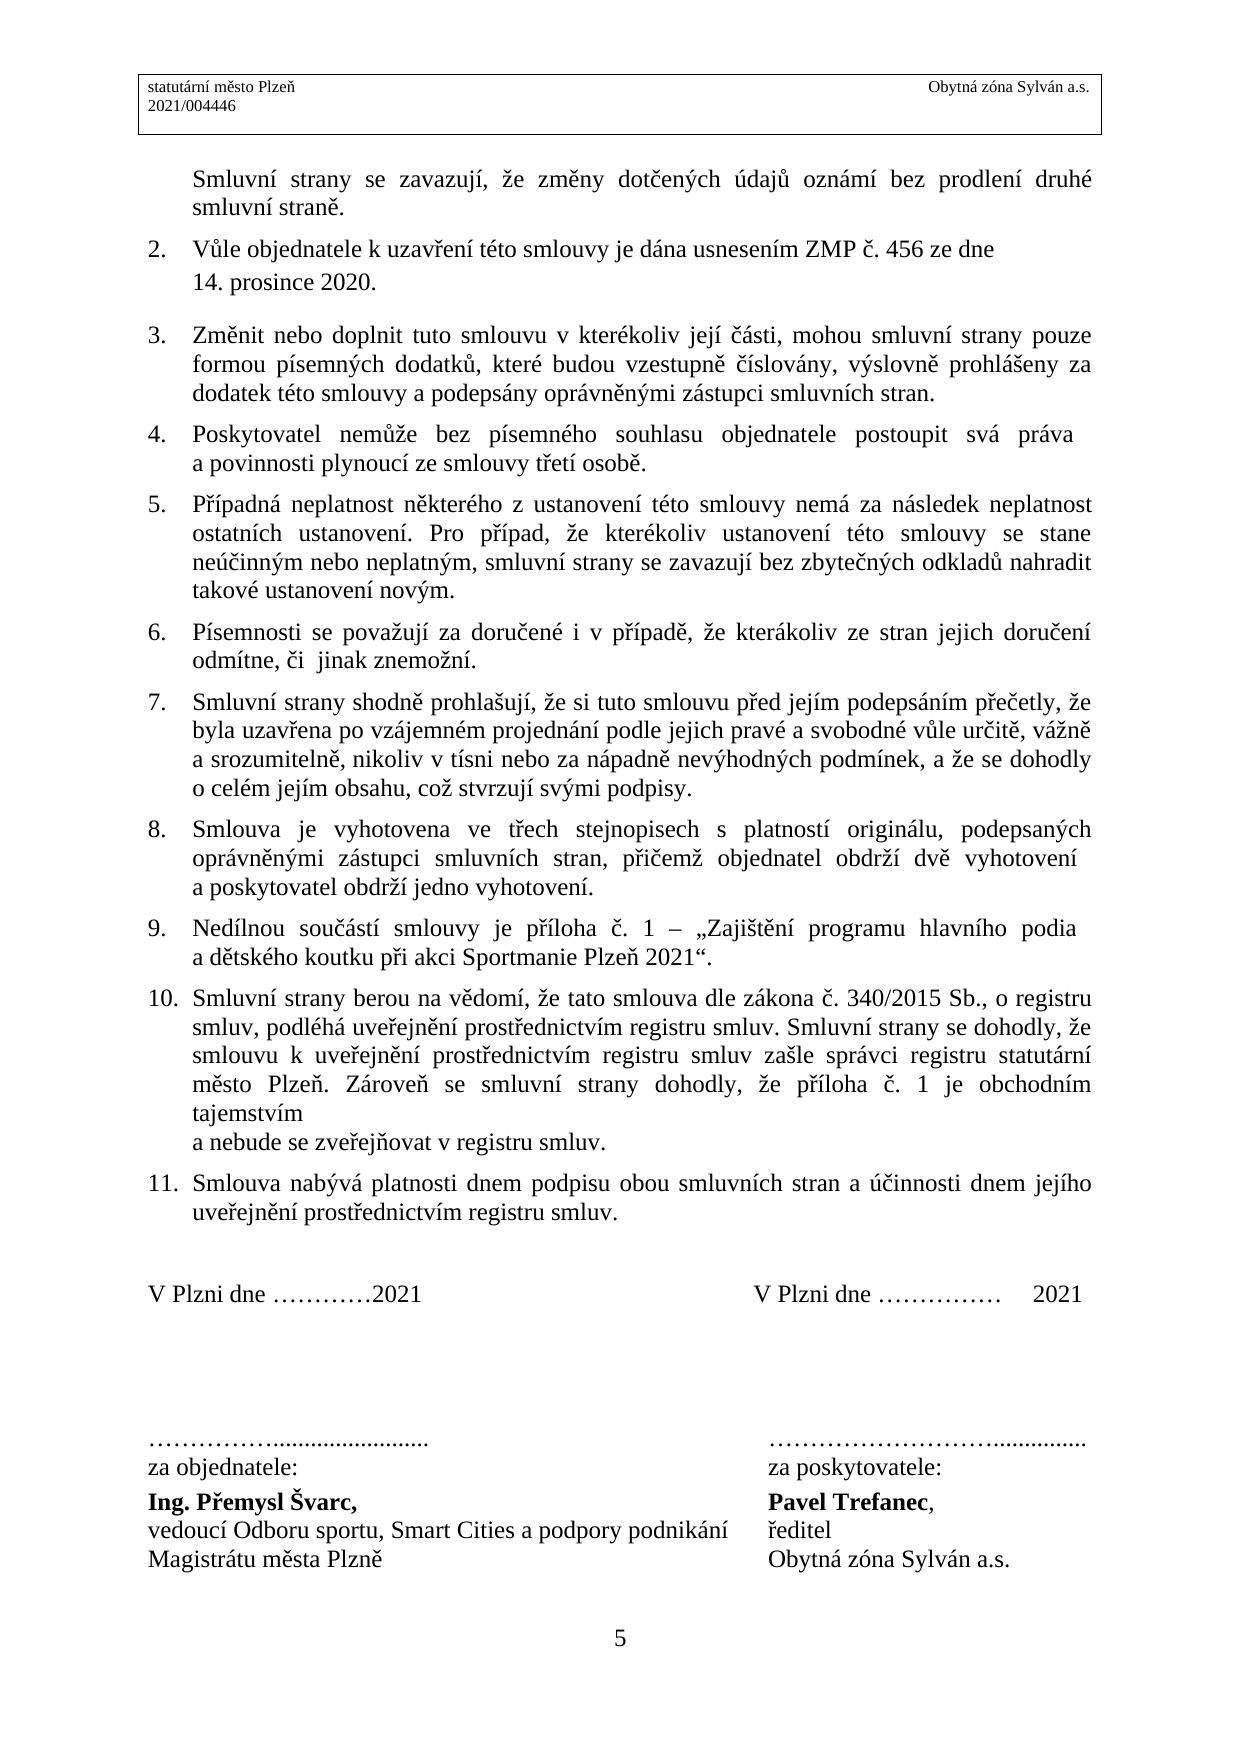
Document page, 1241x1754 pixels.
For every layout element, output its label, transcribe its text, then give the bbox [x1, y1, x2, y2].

text Ing. Přemysl Švarc, Pavel Trefanec, [148, 1487, 1093, 1516]
list Poskytovatel nemůže bez písemného souhlasu objednatele postoupit svá práva a povinnosti plynoucí ze smlouvy třetí osobě. [148, 419, 1093, 477]
list Smlouva je vyhotovena ve třech stejnopisech s platností originálu, podepsaných oprávněnými zástupci smluvních stran, přičemž objednatel obdrží dvě vyhotovení a poskytovatel obdrží jedno vyhotovení. [148, 814, 1093, 901]
list Písemnosti se považují za doručené i v případě, že kterákoliv ze stran jejich doručení odmítne, či jinak znemožní. [148, 617, 1093, 674]
text Magistrátu města Plzně Obytná zóna Sylván a.s. [148, 1544, 1093, 1573]
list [148, 164, 1093, 221]
list Smlouva nabývá platnosti dnem podpisu obou smluvních stran a účinnosti dnem jejího uveřejnění prostřednictvím registru smluv. [148, 1168, 1093, 1226]
list Smluvní strany berou na vědomí, že tato smlouva dle zákona č. 340/2015 Sb., o registru smluv, podléhá uveřejnění prostřednictvím registru smluv. Smluvní strany se dohodly, že smlouvu k uveřejnění prostřednictvím registru smluv zašle správci registru statutární město Plzeň. Zároveň se smluvní strany dohodly, že příloha č. 1 je obchodním tajemstvím a nebude se zveřejňovat v registru smluv. [148, 983, 1093, 1156]
text V Plzni dne …………2021 V Plzni dne …………… 2021 [148, 1279, 1093, 1308]
list Případná neplatnost některého z ustanovení této smlouvy nemá za následek neplatnost ostatních ustanovení. Pro případ, že kterékoliv ustanovení této smlouvy se stane neúčinným nebo neplatným, smluvní strany se zavazují bez zbytečných odkladů nahradit takové ustanovení novým. [148, 489, 1093, 604]
text ……………......................... ………………………............... [148, 1423, 1093, 1452]
text vedoucí Odboru sportu, Smart Cities a podpory podnikání ředitel [148, 1516, 1093, 1544]
list Smluvní strany shodně prohlašují, že si tuto smlouvu před jejím podepsáním přečetly, že byla uzavřena po vzájemném projednání podle jejich pravé a svobodné vůle určitě, vážně a srozumitelně, nikoliv v tísni nebo za nápadně nevýhodných podmínek, a že se dohodly o celém jejím obsahu, což stvrzují svými podpisy. [148, 687, 1093, 802]
list Změnit nebo doplnit tuto smlouvu v kterékoliv její části, mohou smluvní strany pouze formou písemných dodatků, které budou vzestupně číslovány, výslovně prohlášeny za dodatek této smlouvy a podepsány oprávněnými zástupci smluvních stran. [148, 321, 1093, 407]
text za objednatele: za poskytovatele: [148, 1452, 1093, 1481]
list Vůle objednatele k uzavření této smlouvy je dána usnesením ZMP č. 456 ze dne 14. prosince 2020. [148, 234, 1093, 296]
list Nedílnou součástí smlouvy je příloha č. 1 – „Zajištění programu hlavního podia a dětského koutku při akci Sportmanie Plzeň 2021“. [148, 913, 1093, 971]
